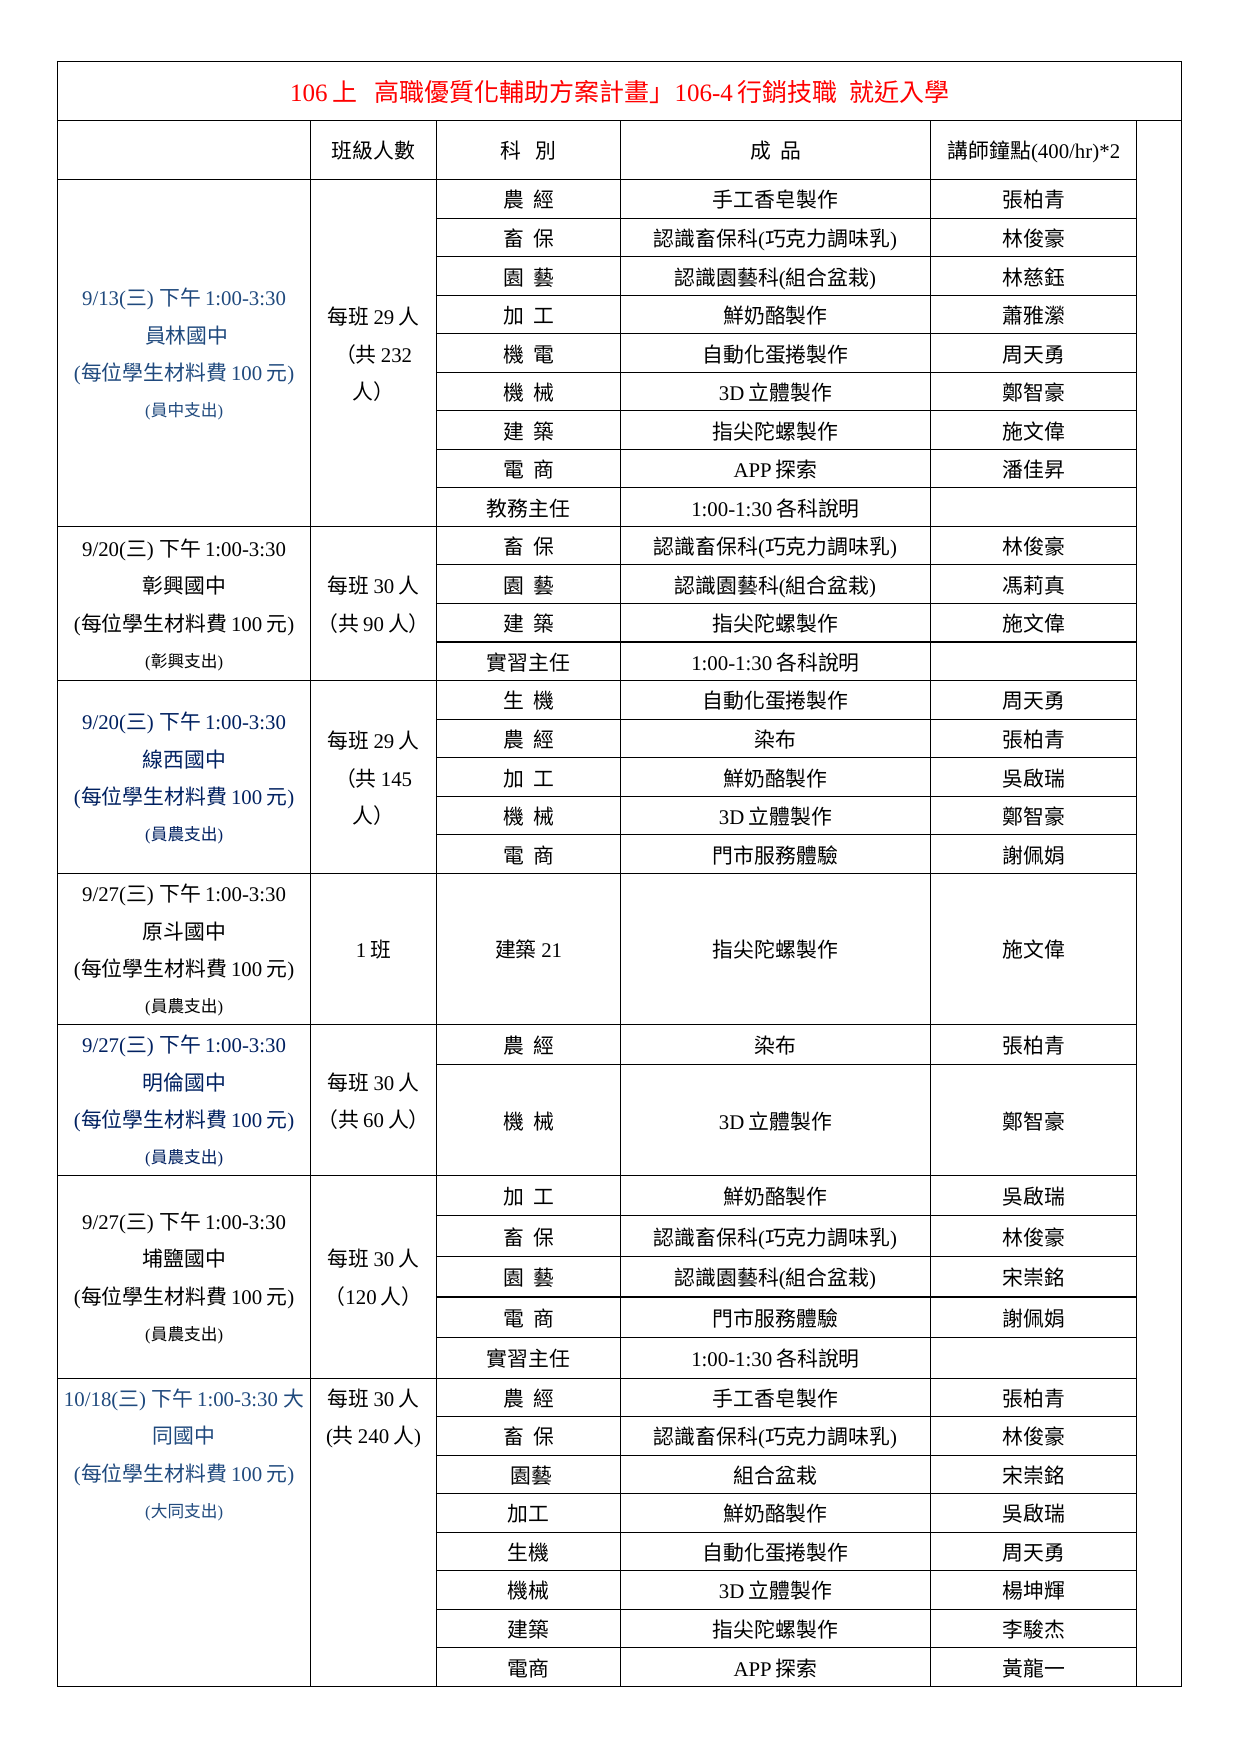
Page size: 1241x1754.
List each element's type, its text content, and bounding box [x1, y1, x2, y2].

table_cell 宋崇銘 [931, 1456, 1136, 1493]
table_cell 園 藝 [437, 1257, 620, 1296]
table_cell 鮮奶酪製作 [621, 296, 930, 333]
table_cell 電 商 [437, 450, 620, 487]
table_cell 畜 保 [437, 1216, 620, 1256]
table_cell 染布 [621, 720, 930, 757]
table_cell 機 械 [437, 373, 620, 410]
table_cell 蕭雅瀠 [931, 296, 1136, 333]
table_cell 宋崇銘 [931, 1257, 1136, 1296]
table_cell 加 工 [437, 296, 620, 333]
table_cell 自動化蛋捲製作 [621, 681, 930, 718]
table_cell 機 械 [437, 1065, 620, 1175]
table_cell 每班30人 （120人） [311, 1176, 436, 1377]
table_cell 黃龍一 [931, 1648, 1136, 1686]
table_cell 9/13(三) 下午1:00-3:30 員林國中 (每位學生材料費100元) (員中支出) [58, 180, 310, 526]
table_cell 每班30人 (共240人) [311, 1379, 436, 1686]
table_cell 林俊豪 [931, 1216, 1136, 1256]
table_cell 成 品 [621, 121, 930, 179]
table_cell 吳啟瑞 [931, 758, 1136, 796]
table_cell 吳啟瑞 [931, 1176, 1136, 1215]
table_cell 鄭智豪 [931, 373, 1136, 410]
table_cell 每班29人 （共232人） [311, 180, 436, 526]
table_cell 林慈鈺 [931, 257, 1136, 294]
table_cell 張柏青 [931, 1379, 1136, 1416]
table_cell 班級人數 [311, 121, 436, 179]
table_cell 科 別 [437, 121, 620, 179]
table_cell 3D立體製作 [621, 373, 930, 410]
table_cell 9/20(三) 下午1:00-3:30 線西國中 (每位學生材料費100元) (員農支出) [58, 681, 310, 873]
table_cell 園 藝 [437, 257, 620, 294]
table_cell 加工 [437, 1494, 620, 1532]
table_cell 吳啟瑞 [931, 1494, 1136, 1532]
table_cell 張柏青 [931, 180, 1136, 217]
table_cell 9/20(三) 下午1:00-3:30 彰興國中 (每位學生材料費100元) (彰興支出) [58, 527, 310, 680]
table_cell 機械 [437, 1571, 620, 1609]
table_cell 實習主任 [437, 643, 620, 680]
table_cell 1:00-1:30各科說明 [621, 1338, 930, 1377]
table_cell 實習主任 [437, 1338, 620, 1377]
table_cell [1137, 121, 1181, 1686]
table_cell 謝佩娟 [931, 1298, 1136, 1337]
table_cell 1:00-1:30各科說明 [621, 643, 930, 680]
table_cell 李駿杰 [931, 1610, 1136, 1647]
table_cell 園藝 [437, 1456, 620, 1493]
table_cell 1:00-1:30各科說明 [621, 488, 930, 526]
table_cell 馮莉真 [931, 565, 1136, 603]
table_cell 鄭智豪 [931, 1065, 1136, 1175]
table_cell 門市服務體驗 [621, 1298, 930, 1337]
table_cell 電 商 [437, 835, 620, 873]
table_cell 機 電 [437, 334, 620, 372]
table_cell 認識園藝科(組合盆栽) [621, 565, 930, 603]
table_cell APP探索 [621, 450, 930, 487]
table_cell 建 築 [437, 411, 620, 449]
table_cell 指尖陀螺製作 [621, 411, 930, 449]
table_cell 生 機 [437, 681, 620, 718]
table_cell 楊坤輝 [931, 1571, 1136, 1609]
table_cell 電商 [437, 1648, 620, 1686]
table_cell 講師鐘點(400/hr)*2 [931, 121, 1136, 179]
table_cell 林俊豪 [931, 527, 1136, 564]
table_cell 每班30人 （共60人） [311, 1025, 436, 1175]
table_cell [931, 643, 1136, 680]
table_cell 3D立體製作 [621, 797, 930, 834]
table_cell 指尖陀螺製作 [621, 874, 930, 1024]
table_cell 農 經 [437, 1379, 620, 1416]
table_cell 認識畜保科(巧克力調味乳) [621, 219, 930, 256]
table_cell 農 經 [437, 720, 620, 757]
table_cell 建築 21 [437, 874, 620, 1024]
table_cell 加 工 [437, 1176, 620, 1215]
table_cell 組合盆栽 [621, 1456, 930, 1493]
table_cell 認識畜保科(巧克力調味乳) [621, 527, 930, 564]
table_cell 建築 [437, 1610, 620, 1647]
table_cell 自動化蛋捲製作 [621, 334, 930, 372]
table_cell 門市服務體驗 [621, 835, 930, 873]
table_cell 張柏青 [931, 1025, 1136, 1064]
table_cell 農 經 [437, 1025, 620, 1064]
table_cell 潘佳昇 [931, 450, 1136, 487]
table_cell 加 工 [437, 758, 620, 796]
table_cell [931, 488, 1136, 526]
table_cell 林俊豪 [931, 1417, 1136, 1454]
table_cell 自動化蛋捲製作 [621, 1533, 930, 1570]
table_cell 手工香皂製作 [621, 180, 930, 217]
table_cell 鮮奶酪製作 [621, 758, 930, 796]
table_cell 指尖陀螺製作 [621, 1610, 930, 1647]
table_cell 生機 [437, 1533, 620, 1570]
table_cell 教務主任 [437, 488, 620, 526]
table_cell 鮮奶酪製作 [621, 1494, 930, 1532]
table_cell 機 械 [437, 797, 620, 834]
table_header 106上 高職優質化輔助方案計畫」106-4行銷技職 就近入學 [58, 62, 1181, 120]
table_cell 3D立體製作 [621, 1571, 930, 1609]
table_cell 3D立體製作 [621, 1065, 930, 1175]
table_cell 電 商 [437, 1298, 620, 1337]
table_cell 9/27(三) 下午1:00-3:30 明倫國中 (每位學生材料費100元) (員農支出) [58, 1025, 310, 1175]
table_cell 染布 [621, 1025, 930, 1064]
table_cell 認識畜保科(巧克力調味乳) [621, 1417, 930, 1454]
table_cell 周天勇 [931, 681, 1136, 718]
table_cell 9/27(三) 下午1:00-3:30 原斗國中 (每位學生材料費100元) (員農支出) [58, 874, 310, 1024]
table_cell 10/18(三) 下午1:00-3:30 大同國中 (每位學生材料費100元) (大同支出) [58, 1379, 310, 1686]
table_cell 謝佩娟 [931, 835, 1136, 873]
table_cell 指尖陀螺製作 [621, 604, 930, 641]
table_cell 畜 保 [437, 219, 620, 256]
table_cell 周天勇 [931, 334, 1136, 372]
table_cell APP探索 [621, 1648, 930, 1686]
table_cell 施文偉 [931, 604, 1136, 641]
table_cell 園 藝 [437, 565, 620, 603]
table_cell 施文偉 [931, 411, 1136, 449]
table_cell [58, 121, 310, 179]
table_cell 認識畜保科(巧克力調味乳) [621, 1216, 930, 1256]
table_cell 農 經 [437, 180, 620, 217]
table_cell 建 築 [437, 604, 620, 641]
table_cell 畜 保 [437, 1417, 620, 1454]
table_cell 畜 保 [437, 527, 620, 564]
table_cell 林俊豪 [931, 219, 1136, 256]
table_cell 9/27(三) 下午1:00-3:30 埔鹽國中 (每位學生材料費100元) (員農支出) [58, 1176, 310, 1377]
table_cell 認識園藝科(組合盆栽) [621, 1257, 930, 1296]
table_cell 鮮奶酪製作 [621, 1176, 930, 1215]
table_cell 施文偉 [931, 874, 1136, 1024]
table_cell 1班 [311, 874, 436, 1024]
table_cell 張柏青 [931, 720, 1136, 757]
table_cell [931, 1338, 1136, 1377]
table_cell 每班29人 （共145人） [311, 681, 436, 873]
table_cell 手工香皂製作 [621, 1379, 930, 1416]
table_cell 周天勇 [931, 1533, 1136, 1570]
table_cell 鄭智豪 [931, 797, 1136, 834]
table_cell 每班30人 （共90人） [311, 527, 436, 680]
table_cell 認識園藝科(組合盆栽) [621, 257, 930, 294]
